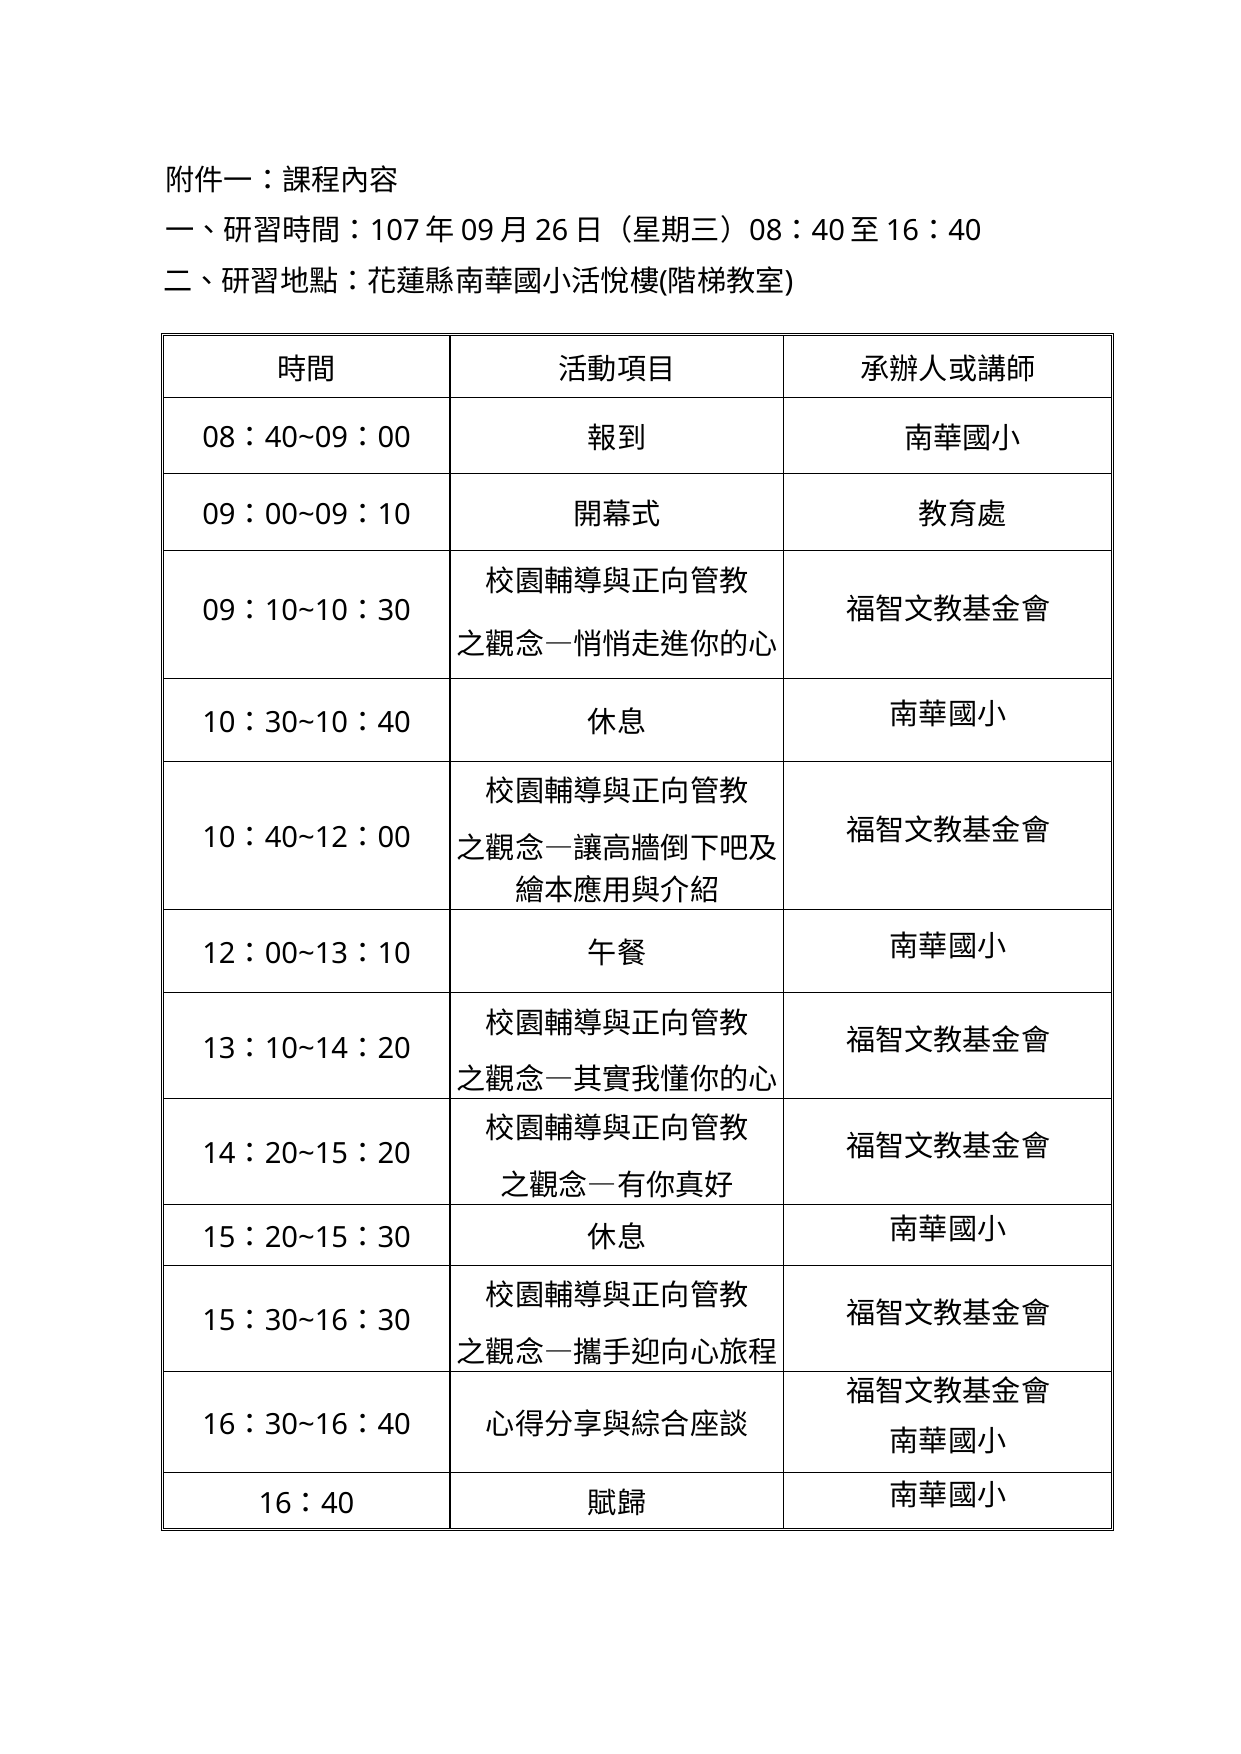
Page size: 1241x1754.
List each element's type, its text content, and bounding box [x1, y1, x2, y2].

table_cell 教育處 [784, 474, 1111, 549]
table_cell 開幕式 [451, 474, 783, 549]
table_cell 福智文教基金會 [784, 762, 1111, 909]
table_cell 15：20~15：30 [164, 1205, 449, 1265]
table_cell 南華國小 [784, 910, 1111, 992]
table_cell 09：00~09：10 [164, 474, 449, 549]
table_cell 南華國小 [784, 1205, 1111, 1265]
table_cell 14：20~15：20 [164, 1099, 449, 1204]
table_cell 15：30~16：30 [164, 1266, 449, 1371]
table_cell 校園輔導與正向管教 之觀念—有你真好 [451, 1099, 783, 1204]
text 一、研習時間：107年09月26日（星期三）08：40至16：40 [165, 200, 1075, 250]
table_cell 校園輔導與正向管教 之觀念—悄悄走進你的心 [451, 551, 783, 678]
table_cell 校園輔導與正向管教 之觀念—讓高牆倒下吧及繪本應用與介紹 [451, 762, 783, 909]
table_cell 福智文教基金會 [784, 1266, 1111, 1371]
table_cell 10：40~12：00 [164, 762, 449, 909]
text 附件一：課程內容 [165, 150, 1075, 200]
table_cell 南華國小 [784, 398, 1111, 473]
table_cell 校園輔導與正向管教 之觀念—其實我懂你的心 [451, 993, 783, 1098]
table_cell 福智文教基金會 [784, 1099, 1111, 1204]
table_cell 南華國小 [784, 679, 1111, 761]
table_header 承辦人或講師 [784, 336, 1111, 397]
table_cell 賦歸 [451, 1473, 783, 1528]
table_cell 報到 [451, 398, 783, 473]
table_cell 午餐 [451, 910, 783, 992]
table_cell 09：10~10：30 [164, 551, 449, 678]
table_cell 16：30~16：40 [164, 1372, 449, 1472]
table_cell 校園輔導與正向管教 之觀念—攜手迎向心旅程 [451, 1266, 783, 1371]
table_cell 福智文教基金會 南華國小 [784, 1372, 1111, 1472]
table_cell 南華國小 [784, 1473, 1111, 1528]
table_header 活動項目 [451, 336, 783, 397]
table_cell 福智文教基金會 [784, 551, 1111, 678]
table_cell 10：30~10：40 [164, 679, 449, 761]
table_header 時間 [164, 336, 449, 397]
table_cell 08：40~09：00 [164, 398, 449, 473]
table_cell 心得分享與綜合座談 [451, 1372, 783, 1472]
table_cell 16：40 [164, 1473, 449, 1528]
text 二、研習地點：花蓮縣南華國小活悅樓(階梯教室) [163, 250, 1075, 302]
table_cell 福智文教基金會 [784, 993, 1111, 1098]
table_cell 休息 [451, 679, 783, 761]
table_cell 13：10~14：20 [164, 993, 449, 1098]
table_cell 12：00~13：10 [164, 910, 449, 992]
table_cell 休息 [451, 1205, 783, 1265]
